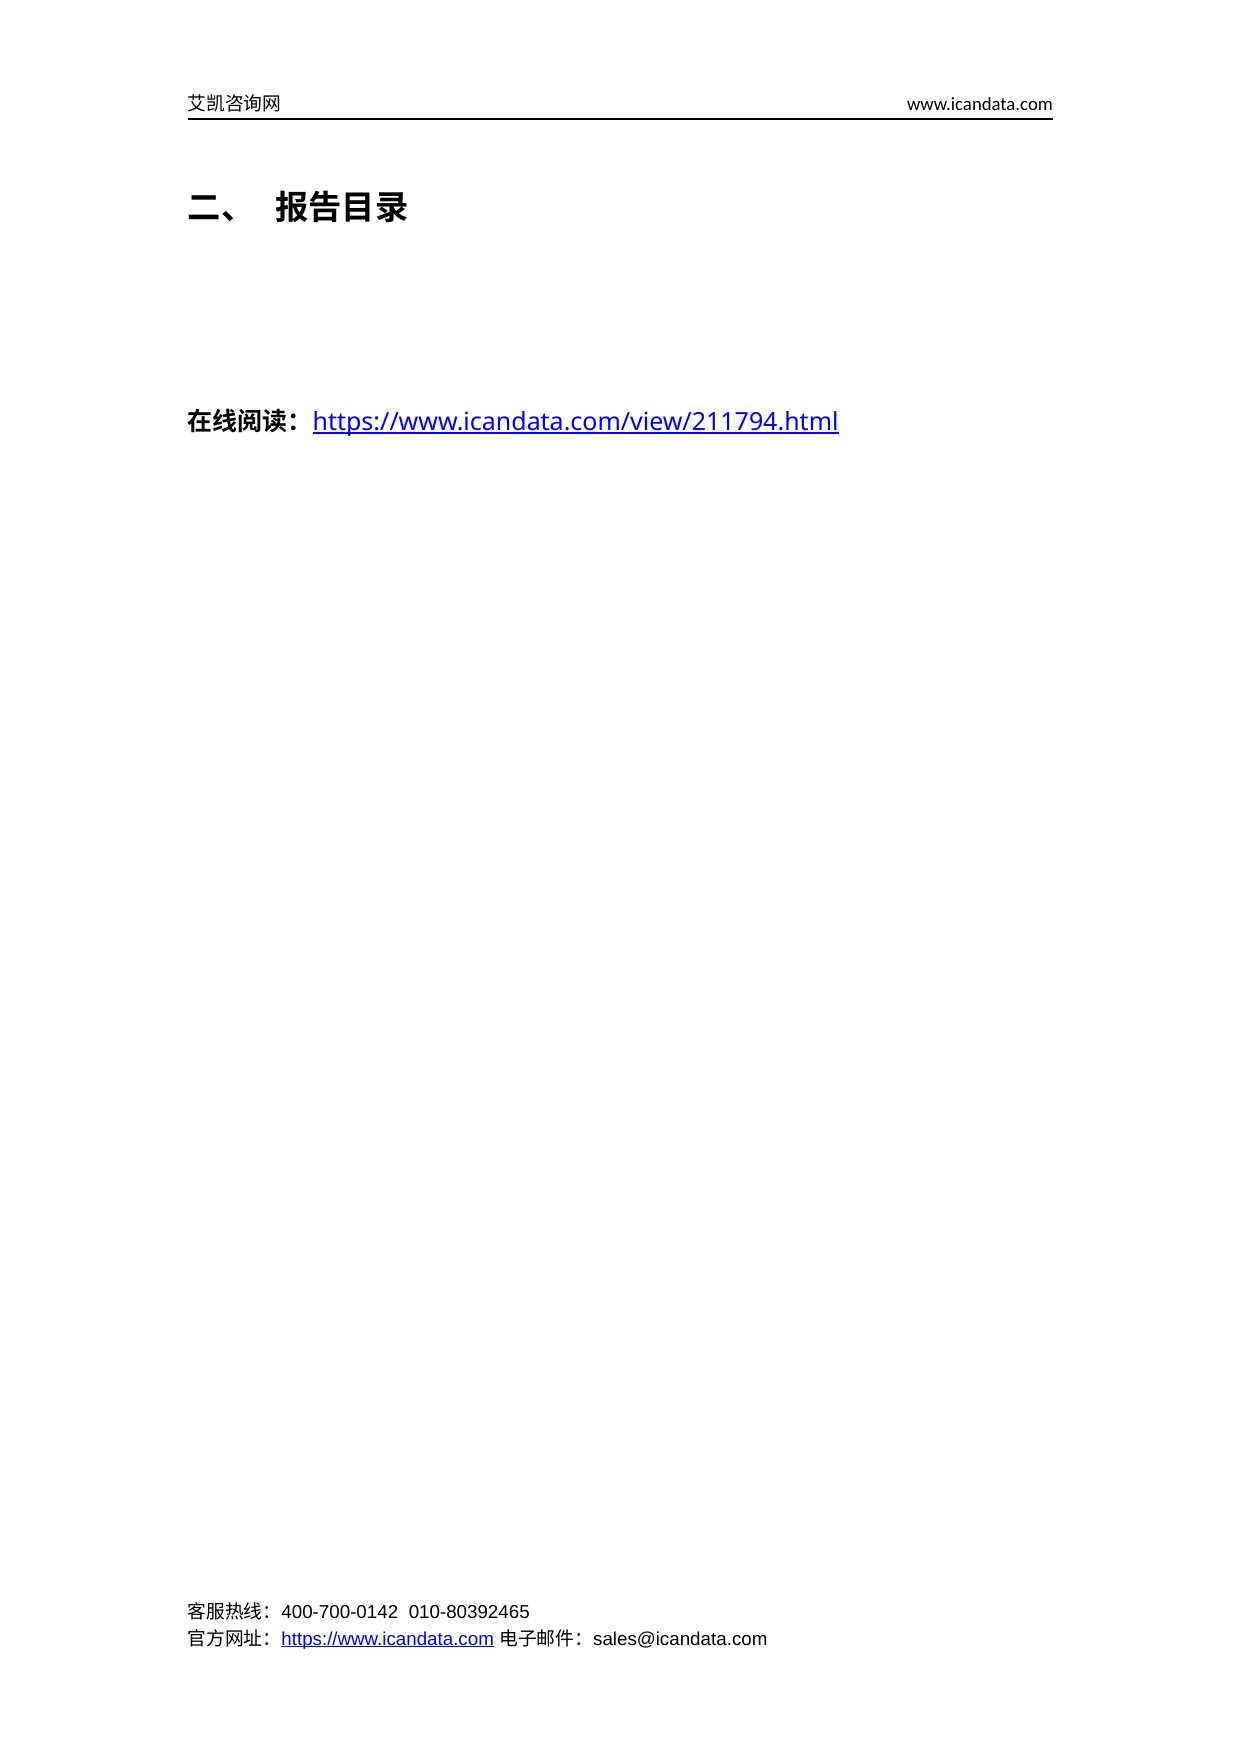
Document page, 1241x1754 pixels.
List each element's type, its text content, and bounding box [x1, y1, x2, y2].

text 在线阅读：https://www.icandata.com/view/211794.html [187, 387, 1053, 452]
subtitle 报告目录 [187, 172, 1053, 237]
